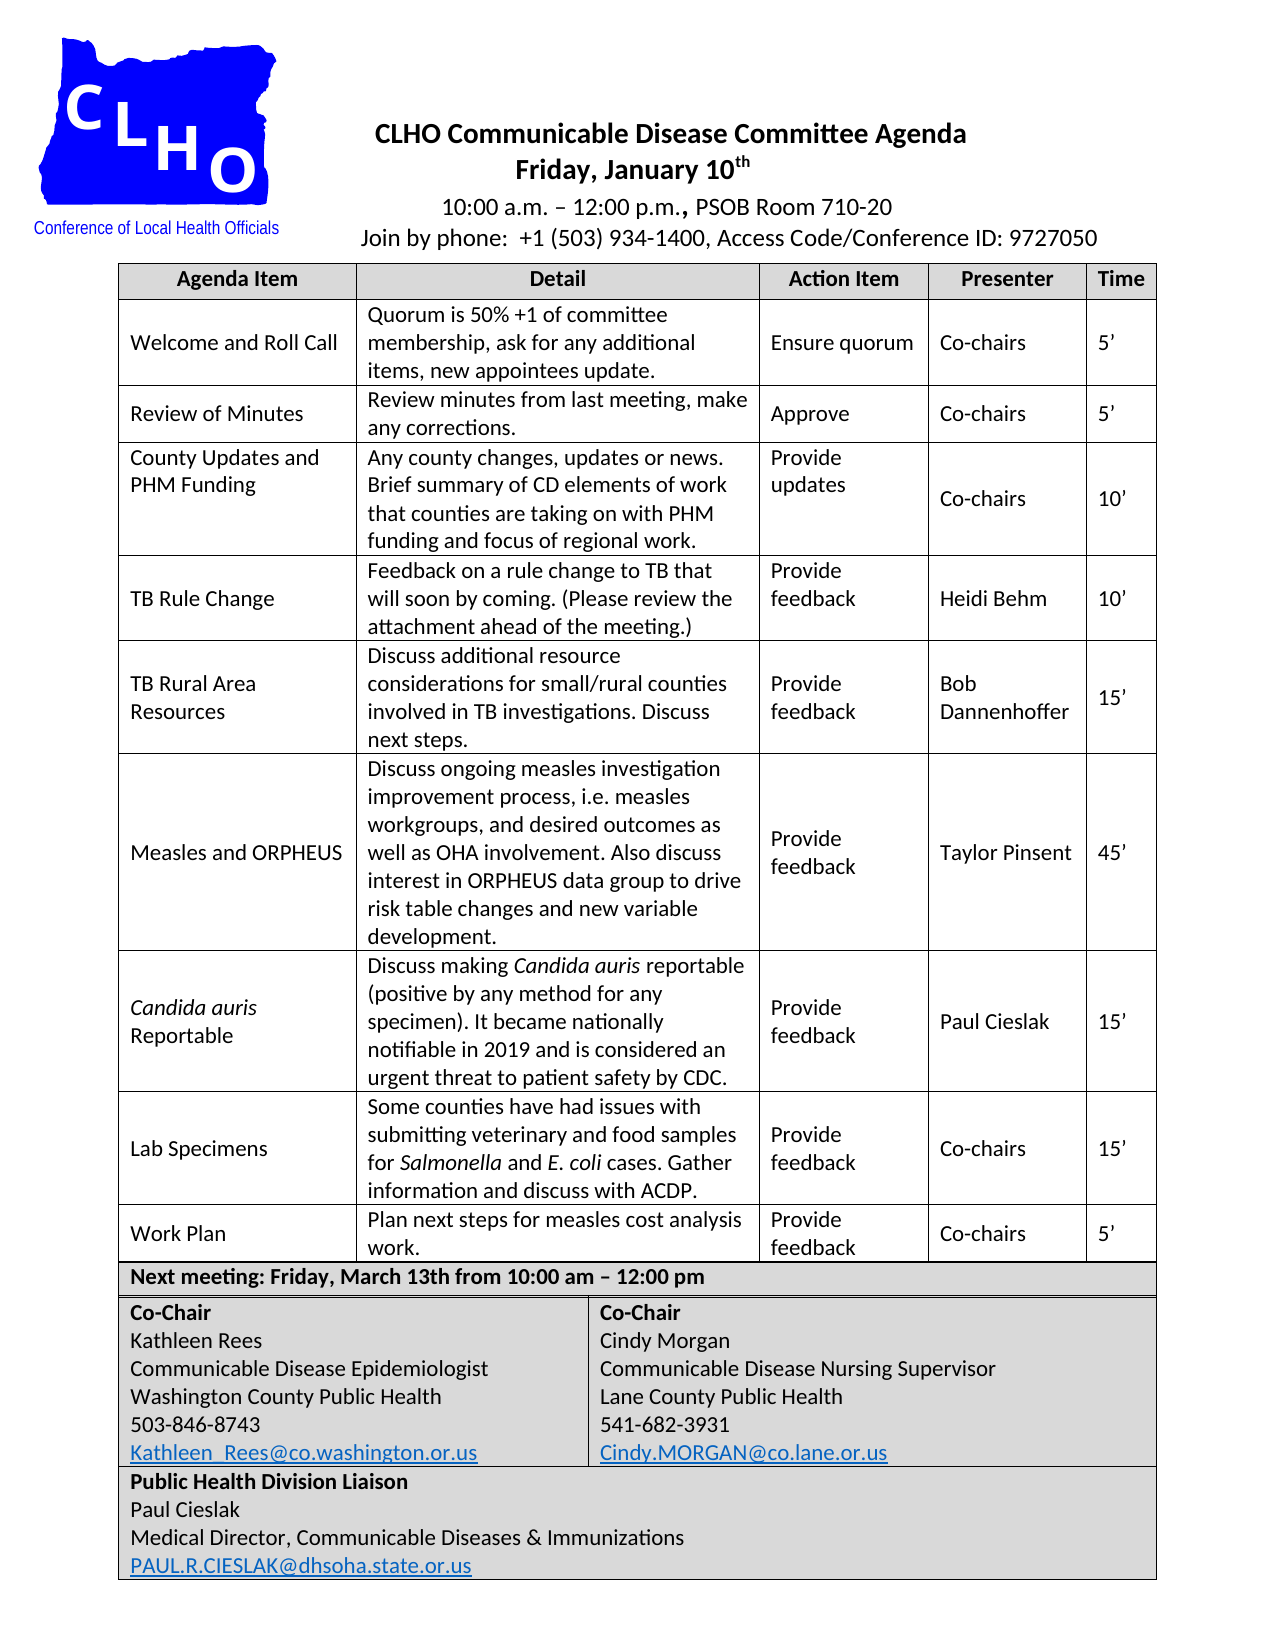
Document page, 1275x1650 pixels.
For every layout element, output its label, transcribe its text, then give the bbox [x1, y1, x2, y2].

table_cell Co-chairs [929, 1205, 1086, 1261]
table_cell Welcome and Roll Call [119, 300, 356, 384]
table_cell Some counties have had issues with submitting veterinary and food samples for Salmonella and E. coli cases. Gather information and discuss with ACDP. [357, 1092, 759, 1204]
table_cell Provide feedback [760, 951, 928, 1091]
table_cell Heidi Behm [929, 556, 1086, 640]
table_header Agenda Item [119, 264, 356, 299]
table_cell TB Rural Area Resources [119, 641, 356, 753]
table_cell Approve [760, 386, 928, 442]
table_header Action Item [760, 264, 928, 299]
table_cell Co-chairs [929, 300, 1086, 384]
table_cell 15’ [1087, 951, 1156, 1091]
table_cell Measles and ORPHEUS [119, 754, 356, 950]
table_cell Ensure quorum [760, 300, 928, 384]
table_cell Provide feedback [760, 556, 928, 640]
table_cell Review minutes from last meeting, make any corrections. [357, 386, 759, 442]
table_cell Any county changes, updates or news. Brief summary of CD elements of work that counties are taking on with PHM funding and focus of regional work. [357, 443, 759, 555]
table_cell Review of Minutes [119, 386, 356, 442]
table_cell Discuss making Candida auris reportable (positive by any method for any specimen). It became nationally notifiable in 2019 and is considered an urgent threat to patient safety by CDC. [357, 951, 759, 1091]
table_cell Bob Dannenhoffer [929, 641, 1086, 753]
table_cell Public Health Division Liaison Paul Cieslak Medical Director, Communicable Diseases & Immunizations PAUL.R.CIESLAK@dhsoha.state.or.us [119, 1467, 1156, 1579]
table_cell Co-chairs [929, 386, 1086, 442]
table_cell Co-Chair Cindy Morgan Communicable Disease Nursing Supervisor Lane County Public Health 541-682-3931 Cindy.MORGAN@co.lane.or.us [589, 1298, 1156, 1466]
table_cell Provide feedback [760, 754, 928, 950]
table_cell 15’ [1087, 641, 1156, 753]
table_cell Discuss ongoing measles investigation improvement process, i.e. measles workgroups, and desired outcomes as well as OHA involvement. Also discuss interest in ORPHEUS data group to drive risk table changes and new variable development. [357, 754, 759, 950]
table_cell Provide feedback [760, 1092, 928, 1204]
table_cell 5’ [1087, 386, 1156, 442]
text CLHO Communicable Disease Committee Agenda [150, 116, 1125, 151]
table_cell TB Rule Change [119, 556, 356, 640]
table_cell Taylor Pinsent [929, 754, 1086, 950]
table_cell Co-Chair Kathleen Rees Communicable Disease Epidemiologist Washington County Public Health 503-846-8743 Kathleen_Rees@co.washington.or.us [119, 1298, 588, 1466]
table_header Presenter [929, 264, 1086, 299]
table_cell Quorum is 50% +1 of committee membership, ask for any additional items, new appointees update. [357, 300, 759, 384]
table_cell Feedback on a rule change to TB that will soon by coming. (Please review the attachment ahead of the meeting.) [357, 556, 759, 640]
table_header Time [1087, 264, 1156, 299]
table_cell Provide feedback [760, 1205, 928, 1261]
table_cell 5’ [1087, 1205, 1156, 1261]
table_cell Next meeting: Friday, March 13th from 10:00 am – 12:00 pm [119, 1263, 1156, 1295]
text Friday, January 10th [150, 151, 1125, 187]
table_cell Discuss additional resource considerations for small/rural counties involved in TB investigations. Discuss next steps. [357, 641, 759, 753]
table_cell 5’ [1087, 300, 1156, 384]
table_cell Paul Cieslak [929, 951, 1086, 1091]
text Join by phone: +1 (503) 934-1400, Access Code/Conference ID: 9727050 [150, 222, 1125, 253]
table_cell Plan next steps for measles cost analysis work. [357, 1205, 759, 1261]
table_cell 15’ [1087, 1092, 1156, 1204]
table_cell 45’ [1087, 754, 1156, 950]
text 10:00 a.m. – 12:00 p.m., PSOB Room 710-20 [150, 187, 1125, 222]
table_cell Provide feedback [760, 641, 928, 753]
table_cell County Updates and PHM Funding [119, 443, 356, 555]
table_cell Work Plan [119, 1205, 356, 1261]
table_cell Candida auris Reportable [119, 951, 356, 1091]
table_cell Co-chairs [929, 1092, 1086, 1204]
table_cell Co-chairs [929, 443, 1086, 555]
table_cell Provide updates [760, 443, 928, 555]
table_cell Lab Specimens [119, 1092, 356, 1204]
table_header Detail [357, 264, 759, 299]
table_cell 10’ [1087, 556, 1156, 640]
table_cell 10’ [1087, 443, 1156, 555]
